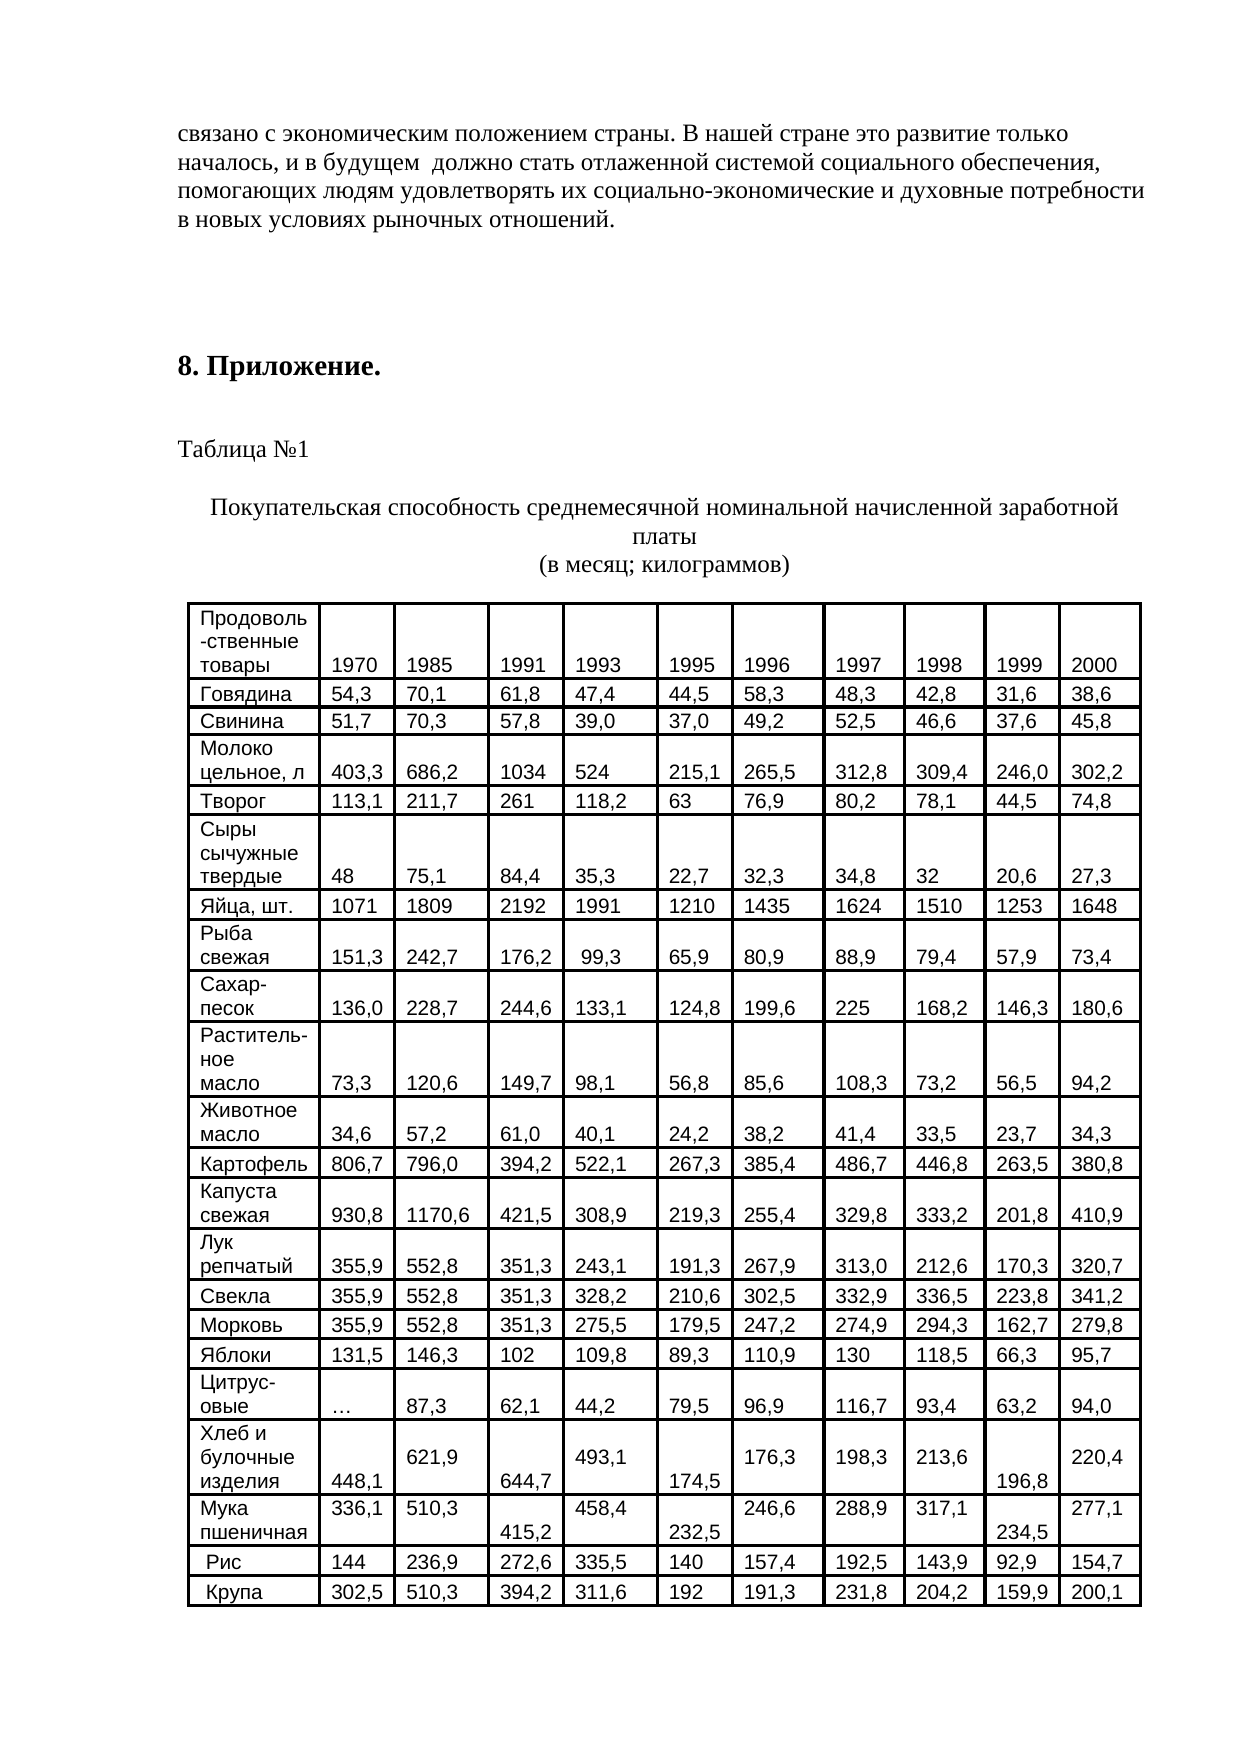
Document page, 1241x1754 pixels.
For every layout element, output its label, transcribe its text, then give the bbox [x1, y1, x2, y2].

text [177, 118, 1152, 233]
table_cell 42,8 [906, 680, 983, 705]
table_cell 58,3 [734, 680, 822, 705]
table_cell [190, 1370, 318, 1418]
table_cell Картофель [190, 1149, 318, 1176]
table_cell 320,7 [1061, 1230, 1139, 1278]
table_cell 22,7 [659, 816, 731, 888]
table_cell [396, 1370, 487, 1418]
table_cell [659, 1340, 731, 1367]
table_cell 312,8 [826, 736, 903, 783]
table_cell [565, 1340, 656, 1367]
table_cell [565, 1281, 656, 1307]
table_cell 244,6 [490, 972, 562, 1020]
table_header 1970 [321, 605, 393, 677]
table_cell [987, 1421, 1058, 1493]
table_cell 31,6 [987, 680, 1058, 705]
table_header 1985 [396, 605, 487, 677]
table_cell 70,3 [396, 709, 487, 732]
table_cell 199,6 [734, 972, 822, 1020]
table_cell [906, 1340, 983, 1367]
table_cell 46,6 [906, 709, 983, 732]
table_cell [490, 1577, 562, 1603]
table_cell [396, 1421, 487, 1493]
table_cell 211,7 [396, 787, 487, 813]
table_cell Молоко цельное, л [190, 736, 318, 783]
table_cell 1071 [321, 891, 393, 918]
table_cell 267,3 [659, 1149, 731, 1176]
table_cell 313,0 [826, 1230, 903, 1278]
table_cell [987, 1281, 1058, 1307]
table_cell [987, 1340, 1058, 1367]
table_cell 41,4 [826, 1098, 903, 1146]
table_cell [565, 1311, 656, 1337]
table_cell 20,6 [987, 816, 1058, 888]
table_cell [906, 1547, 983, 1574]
table_cell 99,3 [565, 921, 656, 969]
table_cell 403,3 [321, 736, 393, 783]
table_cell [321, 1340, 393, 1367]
table_cell 40,1 [565, 1098, 656, 1146]
table_cell 80,9 [734, 921, 822, 969]
table_cell 486,7 [826, 1149, 903, 1176]
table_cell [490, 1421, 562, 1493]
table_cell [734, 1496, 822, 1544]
table_cell 56,8 [659, 1023, 731, 1095]
table_cell 170,3 [987, 1230, 1058, 1278]
table_cell 380,8 [1061, 1149, 1139, 1176]
table_cell 261 [490, 787, 562, 813]
table_cell 394,2 [490, 1149, 562, 1176]
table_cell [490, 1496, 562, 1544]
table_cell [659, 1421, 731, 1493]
table_cell 333,2 [906, 1179, 983, 1227]
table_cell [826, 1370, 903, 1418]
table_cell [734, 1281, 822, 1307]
table_header 1999 [987, 605, 1058, 677]
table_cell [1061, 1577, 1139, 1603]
table_cell 74,8 [1061, 787, 1139, 813]
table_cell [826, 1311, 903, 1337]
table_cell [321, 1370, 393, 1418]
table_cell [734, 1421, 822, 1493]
table_cell 149,7 [490, 1023, 562, 1095]
table_cell 351,3 [490, 1230, 562, 1278]
table_cell 63 [659, 787, 731, 813]
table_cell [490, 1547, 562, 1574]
table_cell 151,3 [321, 921, 393, 969]
table_cell 246,0 [987, 736, 1058, 783]
table_cell 267,9 [734, 1230, 822, 1278]
table_cell 552,8 [396, 1281, 487, 1307]
table_cell 23,7 [987, 1098, 1058, 1146]
table_cell 1624 [826, 891, 903, 918]
table_cell 686,2 [396, 736, 487, 783]
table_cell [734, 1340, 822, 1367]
table_cell Творог [190, 787, 318, 813]
table_header 1995 [659, 605, 731, 677]
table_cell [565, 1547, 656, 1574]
table_cell 48 [321, 816, 393, 888]
table_cell 219,3 [659, 1179, 731, 1227]
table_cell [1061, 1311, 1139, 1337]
table_cell 79,4 [906, 921, 983, 969]
table_cell 51,7 [321, 709, 393, 732]
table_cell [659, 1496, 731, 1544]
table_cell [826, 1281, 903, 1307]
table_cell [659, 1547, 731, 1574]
table_cell 85,6 [734, 1023, 822, 1095]
table_header Продоволь-ственные товары [190, 605, 318, 677]
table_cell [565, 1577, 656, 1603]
table_cell 73,2 [906, 1023, 983, 1095]
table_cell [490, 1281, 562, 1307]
table_cell 225 [826, 972, 903, 1020]
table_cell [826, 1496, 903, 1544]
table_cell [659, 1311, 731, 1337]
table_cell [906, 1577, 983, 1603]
table_cell 94,2 [1061, 1023, 1139, 1095]
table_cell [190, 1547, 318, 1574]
table_cell 24,2 [659, 1098, 731, 1146]
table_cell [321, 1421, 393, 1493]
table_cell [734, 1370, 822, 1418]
table_cell 108,3 [826, 1023, 903, 1095]
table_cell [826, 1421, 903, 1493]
table_cell 1170,6 [396, 1179, 487, 1227]
table_cell 80,2 [826, 787, 903, 813]
table_cell Раститель-ное масло [190, 1023, 318, 1095]
table_cell 176,2 [490, 921, 562, 969]
table_cell 1648 [1061, 891, 1139, 918]
table_cell 146,3 [987, 972, 1058, 1020]
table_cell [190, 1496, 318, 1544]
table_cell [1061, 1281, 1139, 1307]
table_cell 57,8 [490, 709, 562, 732]
table_cell 355,9 [321, 1281, 393, 1307]
table_cell 61,0 [490, 1098, 562, 1146]
table_cell 228,7 [396, 972, 487, 1020]
table_cell 61,8 [490, 680, 562, 705]
table_cell 57,2 [396, 1098, 487, 1146]
table_cell 1435 [734, 891, 822, 918]
table_cell Капуста свежая [190, 1179, 318, 1227]
table_cell 309,4 [906, 736, 983, 783]
table_cell 57,9 [987, 921, 1058, 969]
table_cell 255,4 [734, 1179, 822, 1227]
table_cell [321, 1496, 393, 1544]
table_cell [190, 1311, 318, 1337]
table_cell 39,0 [565, 709, 656, 732]
table_cell 120,6 [396, 1023, 487, 1095]
table_cell 136,0 [321, 972, 393, 1020]
table_cell 930,8 [321, 1179, 393, 1227]
table_cell 84,4 [490, 816, 562, 888]
table_cell 329,8 [826, 1179, 903, 1227]
table_cell 201,8 [987, 1179, 1058, 1227]
table_cell 524 [565, 736, 656, 783]
table_cell 44,5 [659, 680, 731, 705]
table_cell 1510 [906, 891, 983, 918]
table_cell Свинина [190, 709, 318, 732]
table_cell 446,8 [906, 1149, 983, 1176]
table_cell Сахар- песок [190, 972, 318, 1020]
text Таблица №1 [177, 434, 1152, 463]
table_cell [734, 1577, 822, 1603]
table_cell Говядина [190, 680, 318, 705]
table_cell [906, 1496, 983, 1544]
table_cell 552,8 [396, 1230, 487, 1278]
table_cell Свекла [190, 1281, 318, 1307]
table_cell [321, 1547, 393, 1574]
table_cell 78,1 [906, 787, 983, 813]
table_header 1996 [734, 605, 822, 677]
table_cell 385,4 [734, 1149, 822, 1176]
table_cell 37,6 [987, 709, 1058, 732]
table_cell 33,5 [906, 1098, 983, 1146]
table_header 1997 [826, 605, 903, 677]
table_cell 522,1 [565, 1149, 656, 1176]
table_cell 32 [906, 816, 983, 888]
table_cell 308,9 [565, 1179, 656, 1227]
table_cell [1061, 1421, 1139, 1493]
table_cell 32,3 [734, 816, 822, 888]
table_cell 1210 [659, 891, 731, 918]
table_cell 70,1 [396, 680, 487, 705]
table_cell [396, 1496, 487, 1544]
table_header 1993 [565, 605, 656, 677]
table_cell 796,0 [396, 1149, 487, 1176]
table_cell 34,3 [1061, 1098, 1139, 1146]
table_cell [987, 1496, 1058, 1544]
table_cell 48,3 [826, 680, 903, 705]
table_cell 73,4 [1061, 921, 1139, 969]
table_cell 243,1 [565, 1230, 656, 1278]
table_cell 47,4 [565, 680, 656, 705]
table_cell 49,2 [734, 709, 822, 732]
table_cell Рыба свежая [190, 921, 318, 969]
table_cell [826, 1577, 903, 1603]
table_cell 212,6 [906, 1230, 983, 1278]
table_header 2000 [1061, 605, 1139, 677]
table_cell 37,0 [659, 709, 731, 732]
table_cell 113,1 [321, 787, 393, 813]
table_cell 1991 [565, 891, 656, 918]
table_header 1991 [490, 605, 562, 677]
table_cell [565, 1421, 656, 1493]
table_header 1998 [906, 605, 983, 677]
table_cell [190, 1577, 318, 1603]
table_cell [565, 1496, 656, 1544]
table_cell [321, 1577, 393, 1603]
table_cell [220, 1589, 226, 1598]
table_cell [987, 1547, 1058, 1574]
table_cell 168,2 [906, 972, 983, 1020]
table_cell 98,1 [565, 1023, 656, 1095]
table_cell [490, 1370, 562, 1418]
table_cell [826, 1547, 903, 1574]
table_cell 133,1 [565, 972, 656, 1020]
table_cell 1253 [987, 891, 1058, 918]
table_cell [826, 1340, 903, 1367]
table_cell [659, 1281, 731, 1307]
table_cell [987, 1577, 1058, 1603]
table_cell 355,9 [321, 1230, 393, 1278]
text 8. Приложение. [177, 348, 1152, 382]
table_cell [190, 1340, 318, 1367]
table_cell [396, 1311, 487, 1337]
table_cell 263,5 [987, 1149, 1058, 1176]
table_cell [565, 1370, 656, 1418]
table_cell 242,7 [396, 921, 487, 969]
table_cell 1034 [490, 736, 562, 783]
table_cell 75,1 [396, 816, 487, 888]
table_cell 35,3 [565, 816, 656, 888]
table_cell 191,3 [659, 1230, 731, 1278]
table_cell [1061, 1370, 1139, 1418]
table_cell 421,5 [490, 1179, 562, 1227]
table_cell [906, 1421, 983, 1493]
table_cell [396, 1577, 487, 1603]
table_cell Животное масло [190, 1098, 318, 1146]
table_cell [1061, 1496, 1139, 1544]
table_cell 118,2 [565, 787, 656, 813]
table_cell 34,8 [826, 816, 903, 888]
table_cell 38,6 [1061, 680, 1139, 705]
table_cell 52,5 [826, 709, 903, 732]
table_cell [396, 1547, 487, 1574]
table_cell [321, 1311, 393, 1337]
table_cell 54,3 [321, 680, 393, 705]
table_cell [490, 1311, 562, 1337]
table_cell 65,9 [659, 921, 731, 969]
table_cell Яйца, шт. [190, 891, 318, 918]
table_cell 410,9 [1061, 1179, 1139, 1227]
table_cell 88,9 [826, 921, 903, 969]
table_cell 302,2 [1061, 736, 1139, 783]
table_cell 265,5 [734, 736, 822, 783]
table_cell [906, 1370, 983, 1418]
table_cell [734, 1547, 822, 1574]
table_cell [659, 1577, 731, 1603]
table_cell 34,6 [321, 1098, 393, 1146]
table_cell 38,2 [734, 1098, 822, 1146]
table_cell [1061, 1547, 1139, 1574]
table_cell 76,9 [734, 787, 822, 813]
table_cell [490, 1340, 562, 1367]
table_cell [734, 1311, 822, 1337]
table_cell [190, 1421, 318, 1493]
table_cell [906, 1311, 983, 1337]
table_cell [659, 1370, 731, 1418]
table_cell Лук репчатый [190, 1230, 318, 1278]
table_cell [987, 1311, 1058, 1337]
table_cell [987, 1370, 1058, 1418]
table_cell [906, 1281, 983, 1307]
table_cell 124,8 [659, 972, 731, 1020]
table_cell 73,3 [321, 1023, 393, 1095]
table_cell 180,6 [1061, 972, 1139, 1020]
table_cell 44,5 [987, 787, 1058, 813]
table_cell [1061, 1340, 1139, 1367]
table_cell 45,8 [1061, 709, 1139, 732]
table_cell 2192 [490, 891, 562, 918]
text (в месяц; килограммов) [177, 549, 1152, 578]
table_cell 806,7 [321, 1149, 393, 1176]
table_cell 56,5 [987, 1023, 1058, 1095]
table_cell 1809 [396, 891, 487, 918]
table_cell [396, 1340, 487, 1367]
table_cell 215,1 [659, 736, 731, 783]
table_cell 27,3 [1061, 816, 1139, 888]
table_cell Сыры сычужные твердые [190, 816, 318, 888]
text Покупательская способность среднемесячной номинальной начисленной заработной платы [177, 492, 1152, 549]
